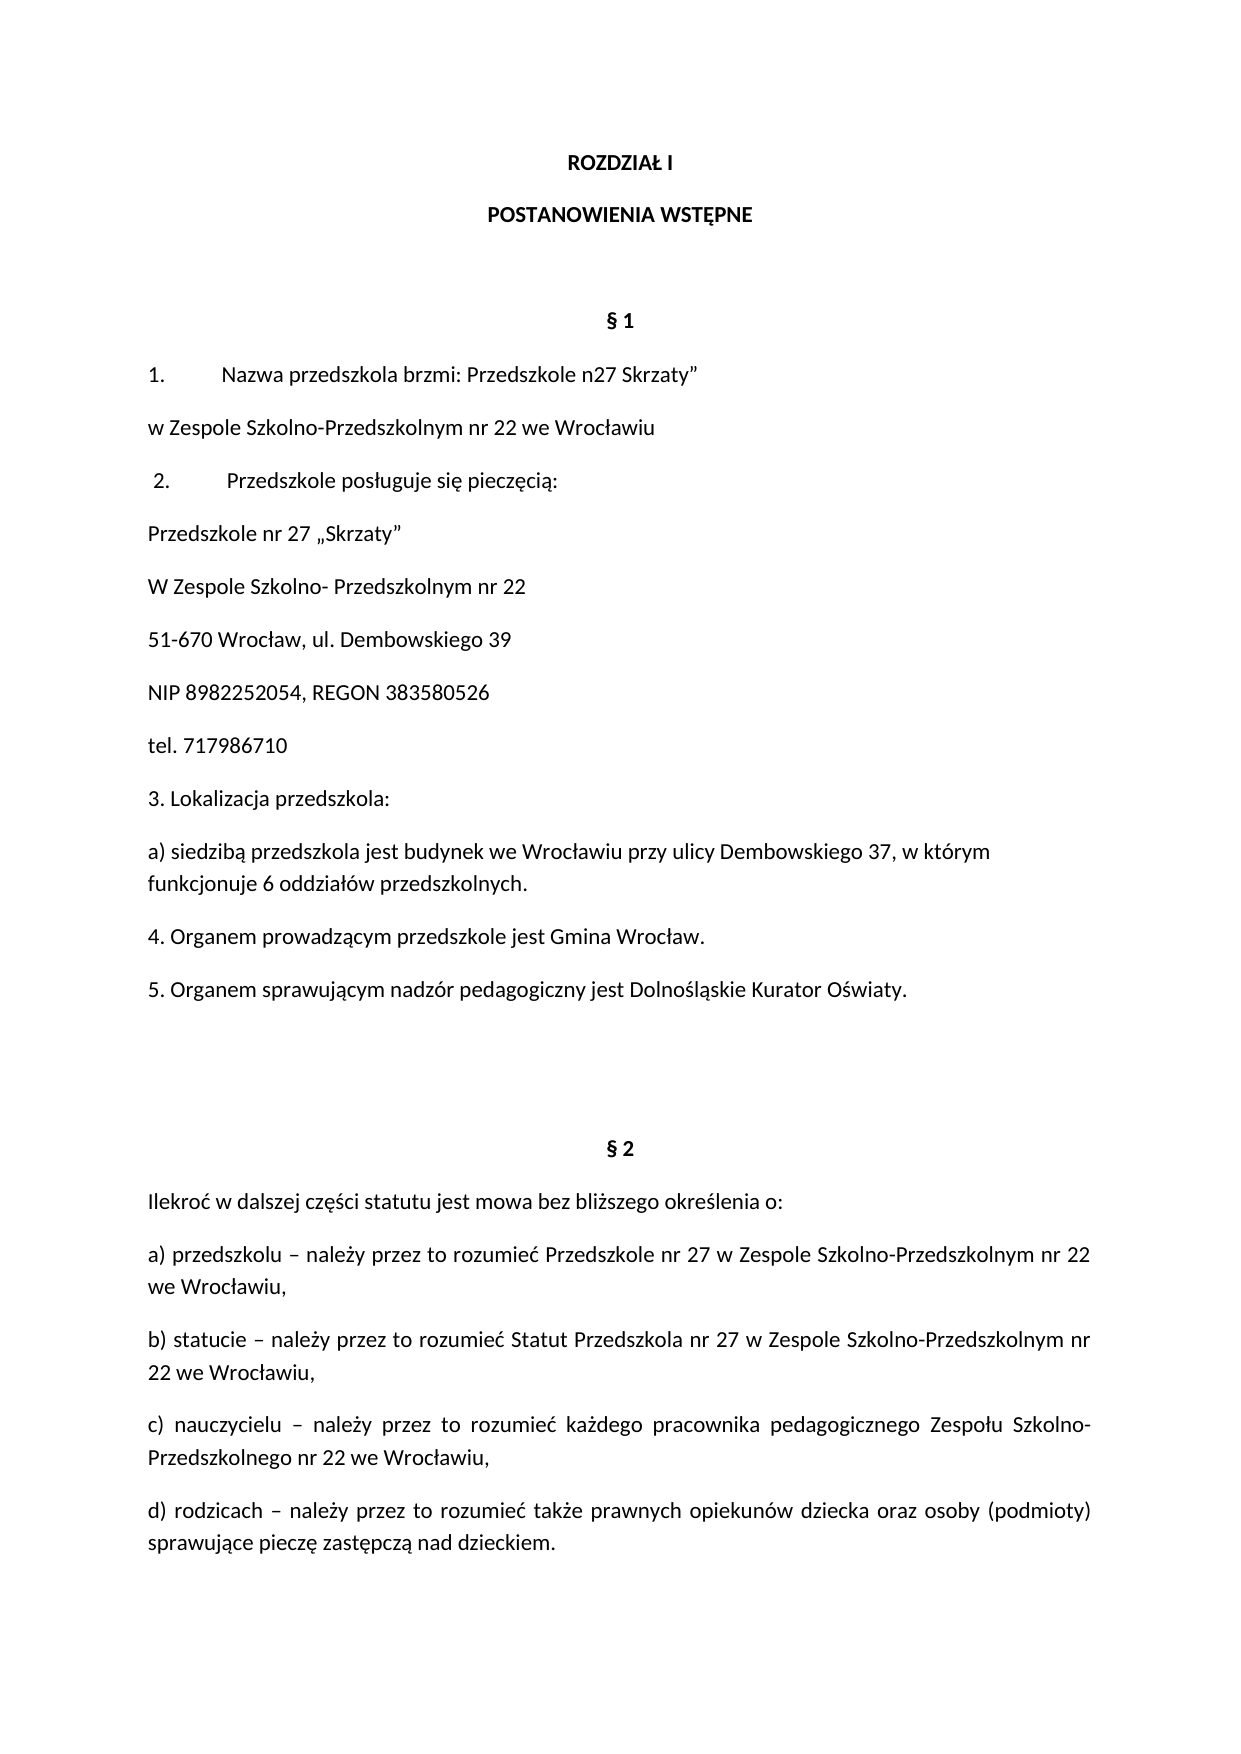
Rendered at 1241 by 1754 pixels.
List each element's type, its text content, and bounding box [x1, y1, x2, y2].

text ROZDZIAŁ I [148, 148, 1093, 176]
text 2. Przedszkole posługuje się pieczęcią: [148, 466, 1093, 494]
text W Zespole Szkolno- Przedszkolnym nr 22 [148, 572, 1093, 600]
text 1. Nazwa przedszkola brzmi: Przedszkole n27 Skrzaty” [148, 360, 1093, 388]
text 5. Organem sprawującym nadzór pedagogiczny jest Dolnośląskie Kurator Oświaty. [148, 975, 1093, 1003]
text d) rodzicach – należy przez to rozumieć także prawnych opiekunów dziecka oraz osoby (podmioty) sprawujące pieczę zastępczą nad dzieckiem. [148, 1496, 1093, 1556]
text 51-670 Wrocław, ul. Dembowskiego 39 [148, 625, 1093, 653]
text Przedszkole nr 27 „Skrzaty” [148, 519, 1093, 547]
text POSTANOWIENIA WSTĘPNE [148, 201, 1093, 229]
text § 2 [148, 1134, 1093, 1162]
text NIP 8982252054, REGON 383580526 [148, 678, 1093, 706]
text § 1 [148, 307, 1093, 335]
text Ilekroć w dalszej części statutu jest mowa bez bliższego określenia o: [148, 1187, 1093, 1215]
text 4. Organem prowadzącym przedszkole jest Gmina Wrocław. [148, 922, 1093, 950]
text tel. 717986710 [148, 731, 1093, 759]
text b) statucie – należy przez to rozumieć Statut Przedszkola nr 27 w Zespole Szkolno-Przedszkolnym nr 22 we Wrocławiu, [148, 1325, 1093, 1386]
text 3. Lokalizacja przedszkola: [148, 784, 1093, 812]
text c) nauczycielu – należy przez to rozumieć każdego pracownika pedagogicznego Zespołu Szkolno-Przedszkolnego nr 22 we Wrocławiu, [148, 1411, 1093, 1471]
text w Zespole Szkolno-Przedszkolnym nr 22 we Wrocławiu [148, 413, 1093, 441]
text a) przedszkolu – należy przez to rozumieć Przedszkole nr 27 w Zespole Szkolno-Przedszkolnym nr 22 we Wrocławiu, [148, 1240, 1093, 1300]
text a) siedzibą przedszkola jest budynek we Wrocławiu przy ulicy Dembowskiego 37, w którym funkcjonuje 6 oddziałów przedszkolnych. [148, 837, 1093, 897]
